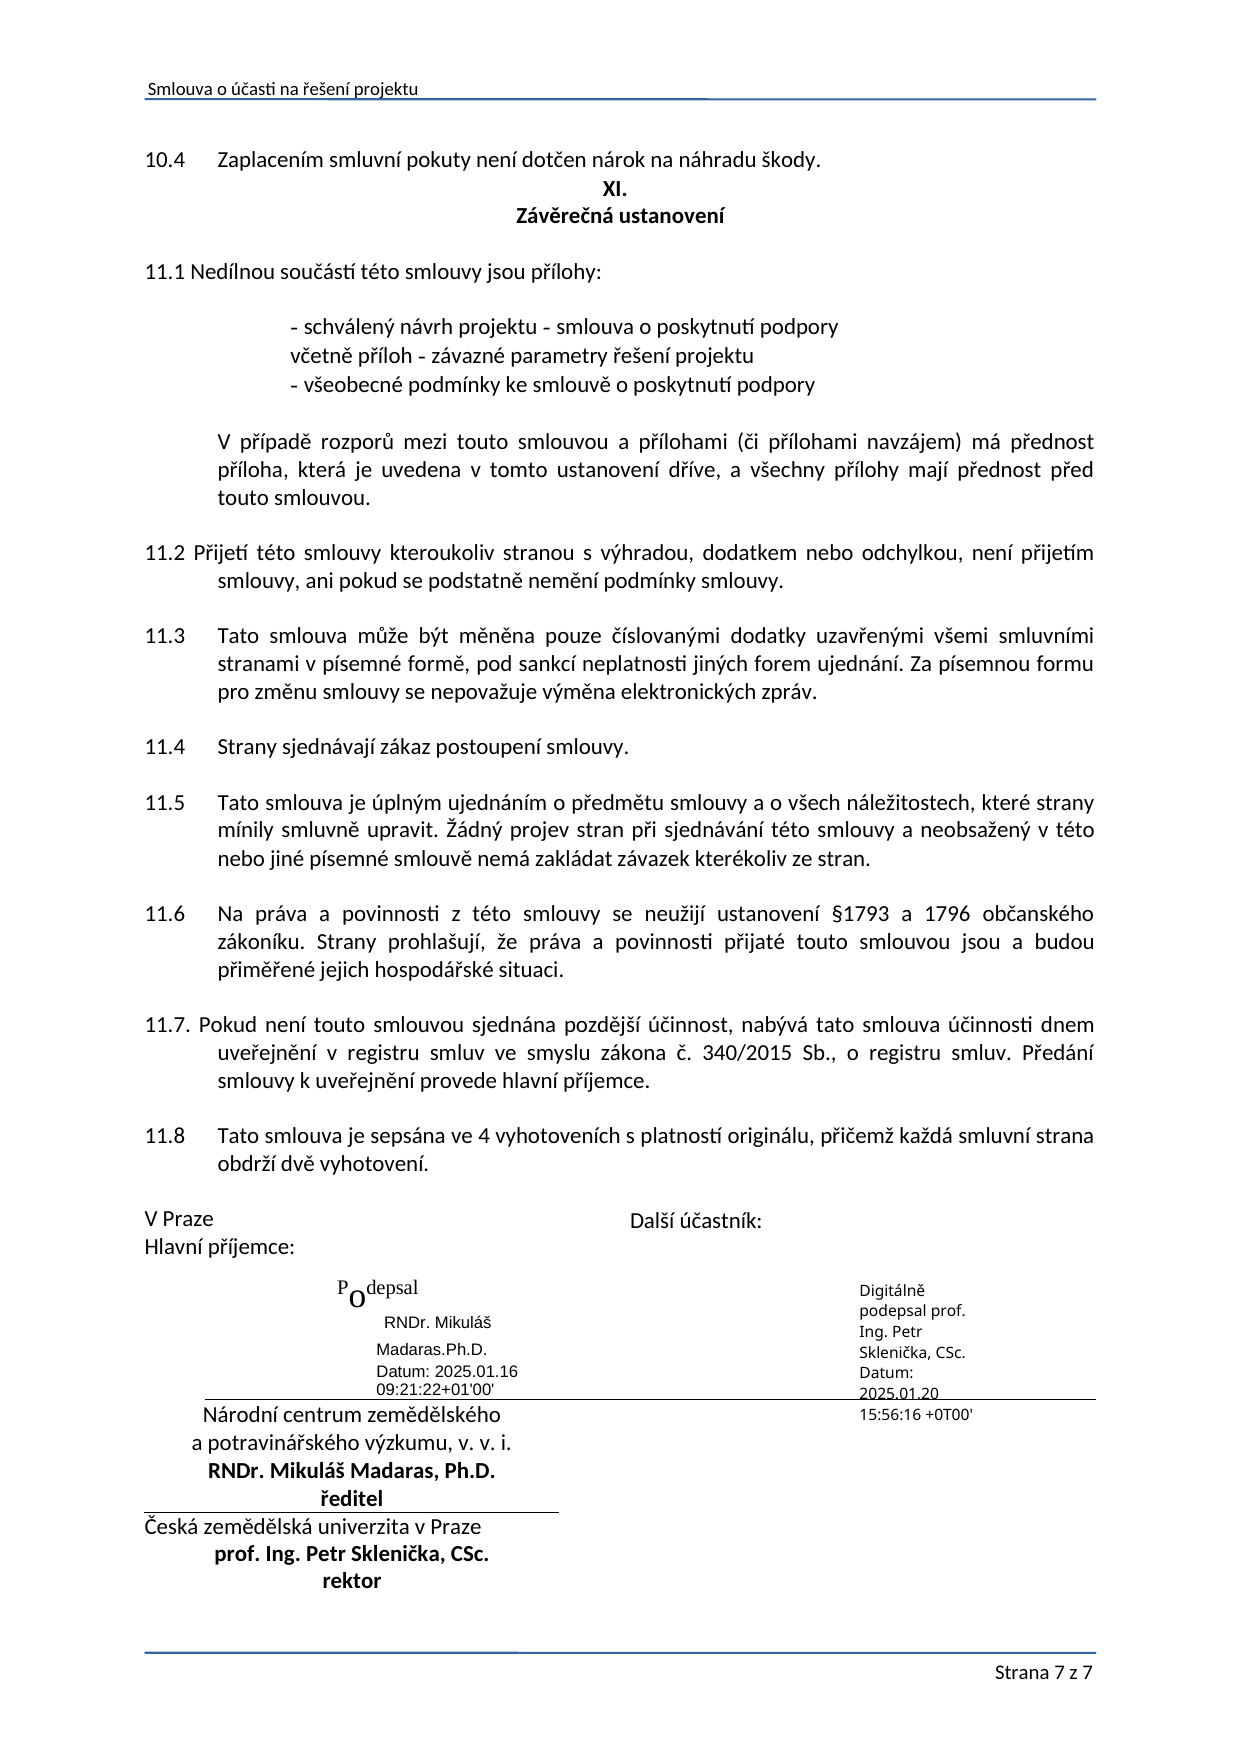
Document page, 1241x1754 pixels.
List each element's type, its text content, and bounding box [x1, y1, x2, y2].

list Strany sjednávají zákaz postoupení smlouvy. [144, 732, 1096, 761]
text - schválený návrh projektu - smlouva o poskytnutí podpory včetně příloh - závazné parametry řešení projektu [290, 312, 852, 369]
list Na práva a povinnosti z této smlouvy se neužijí ustanovení §1793 a 1796 občanského zákoníku. Strany prohlašují, že práva a povinnosti přijaté touto smlouvou jsou a budou přiměřené jejich hospodářské situaci. [144, 899, 1096, 983]
list Tato smlouva je sepsána ve 4 vyhotoveních s platností originálu, přičemž každá smluvní strana obdrží dvě vyhotovení. [144, 1121, 1096, 1177]
text Národní centrum zemědělského a potravinářského výzkumu, v. v. i. [144, 1400, 559, 1456]
list Zaplacením smluvní pokuty není dotčen nárok na náhradu škody. [144, 146, 1096, 174]
text prof. Ing. Petr Sklenička, CSc. rektor [144, 1540, 559, 1594]
text Datum: 2025.01.16 [205, 1362, 1096, 1381]
text V Praze [144, 1204, 1096, 1232]
text 09:21:22+01'00' [205, 1381, 1096, 1399]
text 11.1 Nedílnou součástí této smlouvy jsou přílohy: [144, 257, 1096, 285]
text - všeobecné podmínky ke smlouvě o poskytnutí podpory [290, 371, 1096, 399]
text 11.7. Pokud není touto smlouvou sjednána pozdější účinnost, nabývá tato smlouva účinnosti dnem uveřejnění v registru smluv ve smyslu zákona č. 340/2015 Sb., o registru smluv. Předání smlouvy k uveřejnění provede hlavní příjemce. [144, 1010, 1096, 1094]
text RNDr. Mikuláš Madaras, Ph.D. ředitel [144, 1456, 559, 1512]
text RNDr. Mikuláš Madaras.Ph.D. [205, 1316, 1096, 1362]
list Tato smlouva může být měněna pouze číslovanými dodatky uzavřenými všemi smluvními stranami v písemné formě, pod sankcí neplatnosti jiných forem ujednání. Za písemnou formu pro změnu smlouvy se nepovažuje výměna elektronických zpráv. [144, 621, 1096, 705]
text XI. [603, 174, 1096, 202]
text V případě rozporů mezi touto smlouvou a přílohami (či přílohami navzájem) má přednost příloha, která je uvedena v tomto ustanovení dříve, a všechny přílohy mají přednost před touto smlouvou. [217, 427, 1096, 511]
text Závěrečná ustanovení [144, 202, 1096, 230]
list Tato smlouva je úplným ujednáním o předmětu smlouvy a o všech náležitostech, které strany mínily smluvně upravit. Žádný projev stran při sjednávání této smlouvy a neobsažený v této nebo jiné písemné smlouvě nemá zakládat závazek kterékoliv ze stran. [144, 788, 1096, 872]
text Česká zemědělská univerzita v Praze [144, 1513, 559, 1540]
text Podepsal [144, 1275, 1096, 1316]
text Hlavní příjemce: [144, 1232, 1096, 1260]
text 11.2 Přijetí této smlouvy kteroukoliv stranou s výhradou, dodatkem nebo odchylkou, není přijetím smlouvy, ani pokud se podstatně nemění podmínky smlouvy. [144, 538, 1096, 594]
